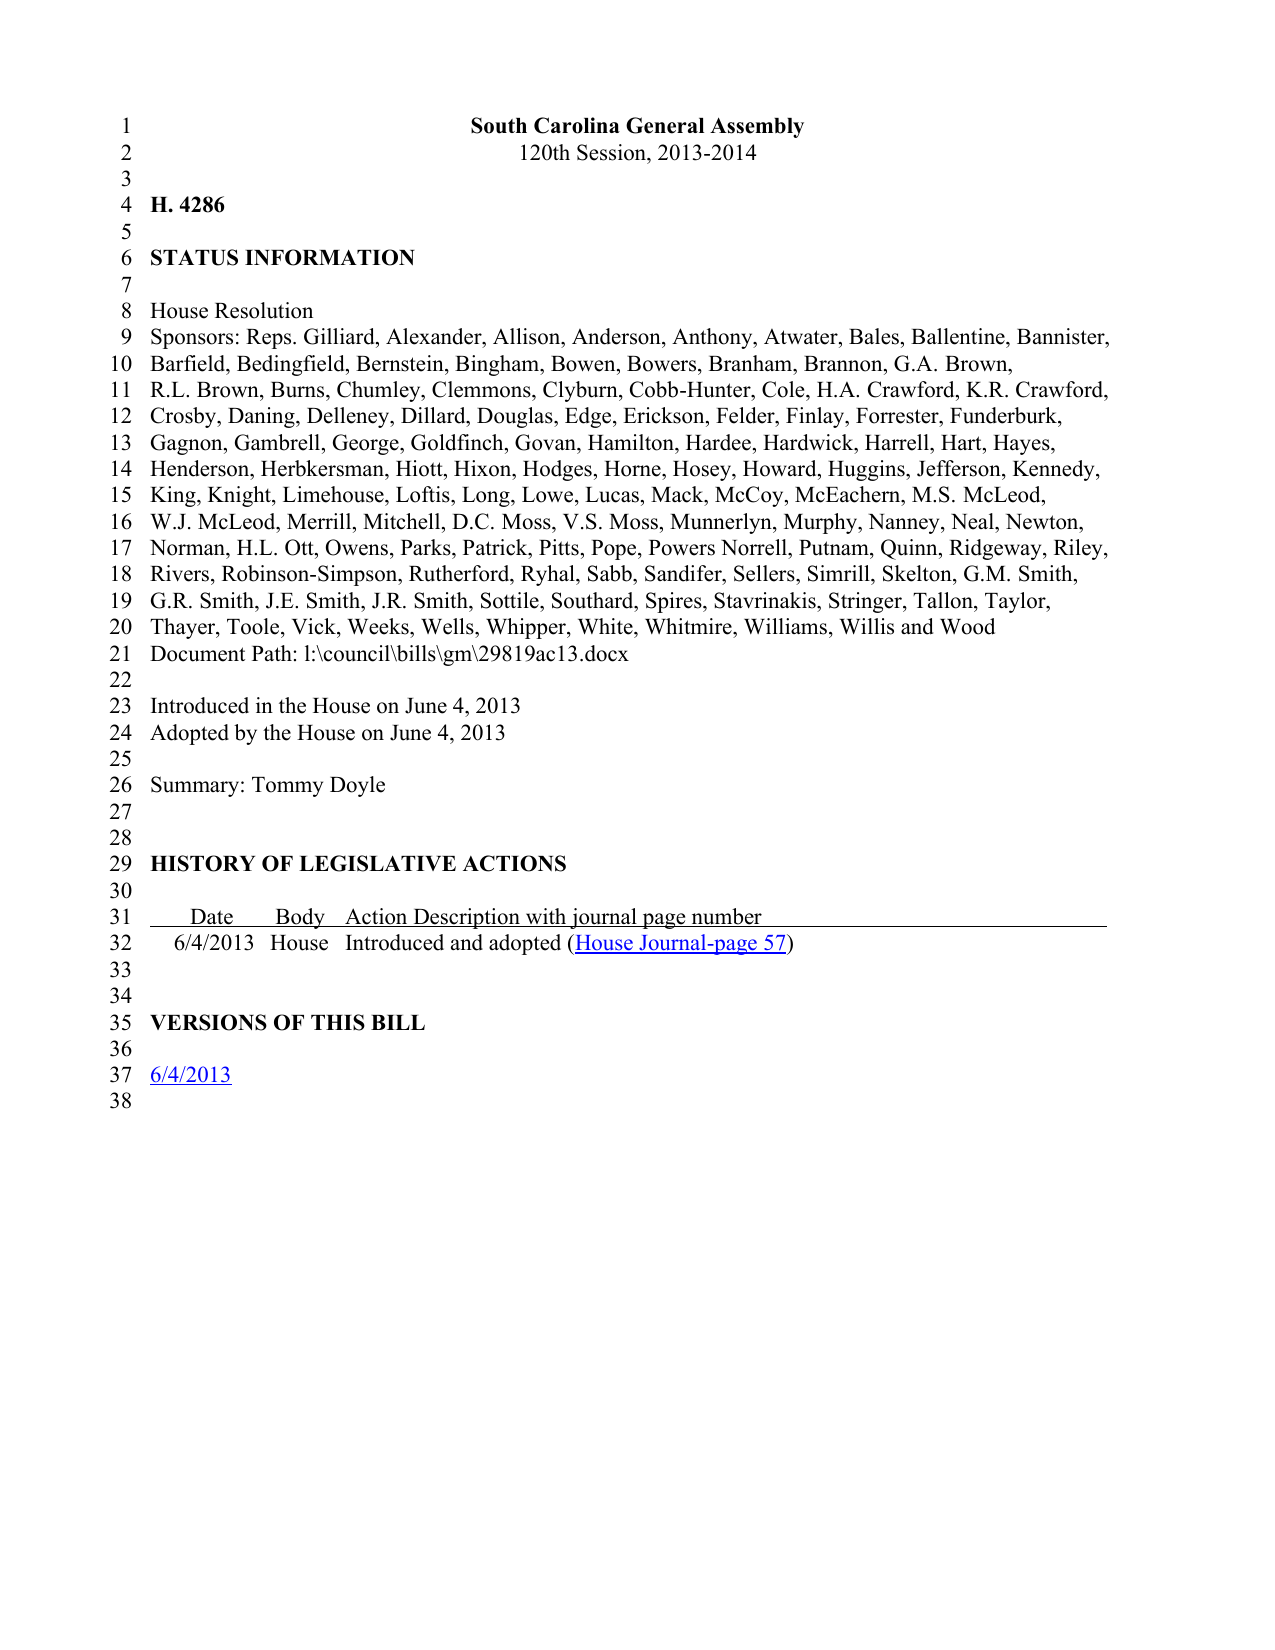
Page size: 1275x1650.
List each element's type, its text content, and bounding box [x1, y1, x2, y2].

text Summary: Tommy Doyle [150, 771, 1125, 798]
text H. 4286 [150, 192, 1125, 218]
text Date Body Action Description with journal page number [150, 903, 1125, 929]
text 6/4/2013 House Introduced and adopted (House Journal-page 57) [150, 929, 1125, 956]
text 6/4/2013 [150, 1061, 1125, 1088]
text Adopted by the House on June 4, 2013 [150, 719, 1125, 745]
text STATUS INFORMATION [150, 244, 1125, 271]
text House Resolution [150, 297, 1125, 323]
text VERSIONS OF THIS BILL [150, 1008, 1125, 1035]
text Introduced in the House on June 4, 2013 [150, 692, 1125, 719]
text Sponsors: Reps. Gilliard, Alexander, Allison, Anderson, Anthony, Atwater, Bales, Ballentine, Bannister, Barfield, Bedingfield, Bernstein, Bingham, Bowen, Bowers, Branham, Brannon, G.A. Brown, R.L. Brown, Burns, Chumley, Clemmons, Clyburn, Cobb-Hunter, Cole, H.A. Crawford, K.R. Crawford, Crosby, Daning, Delleney, Dillard, Douglas, Edge, Erickson, Felder, Finlay, Forrester, Funderburk, Gagnon, Gambrell, George, Goldfinch, Govan, Hamilton, Hardee, Hardwick, Harrell, Hart, Hayes, Henderson, Herbkersman, Hiott, Hixon, Hodges, Horne, Hosey, Howard, Huggins, Jefferson, Kennedy, King, Knight, Limehouse, Loftis, Long, Lowe, Lucas, Mack, McCoy, McEachern, M.S. McLeod, W.J. McLeod, Merrill, Mitchell, D.C. Moss, V.S. Moss, Munnerlyn, Murphy, Nanney, Neal, Newton, Norman, H.L. Ott, Owens, Parks, Patrick, Pitts, Pope, Powers Norrell, Putnam, Quinn, Ridgeway, Riley, Rivers, Robinson-Simpson, Rutherford, Ryhal, Sabb, Sandifer, Sellers, Simrill, Skelton, G.M. Smith, G.R. Smith, J.E. Smith, J.R. Smith, Sottile, Southard, Spires, Stavrinakis, Stringer, Tallon, Taylor, Thayer, Toole, Vick, Weeks, Wells, Whipper, White, Whitmire, Williams, Willis and Wood [150, 323, 1125, 639]
text South Carolina General Assembly [150, 112, 1125, 139]
text Document Path: l:\council\bills\gm\29819ac13.docx [150, 639, 1125, 666]
text 120th Session, 2013-2014 [150, 139, 1125, 165]
text HISTORY OF LEGISLATIVE ACTIONS [150, 850, 1125, 877]
